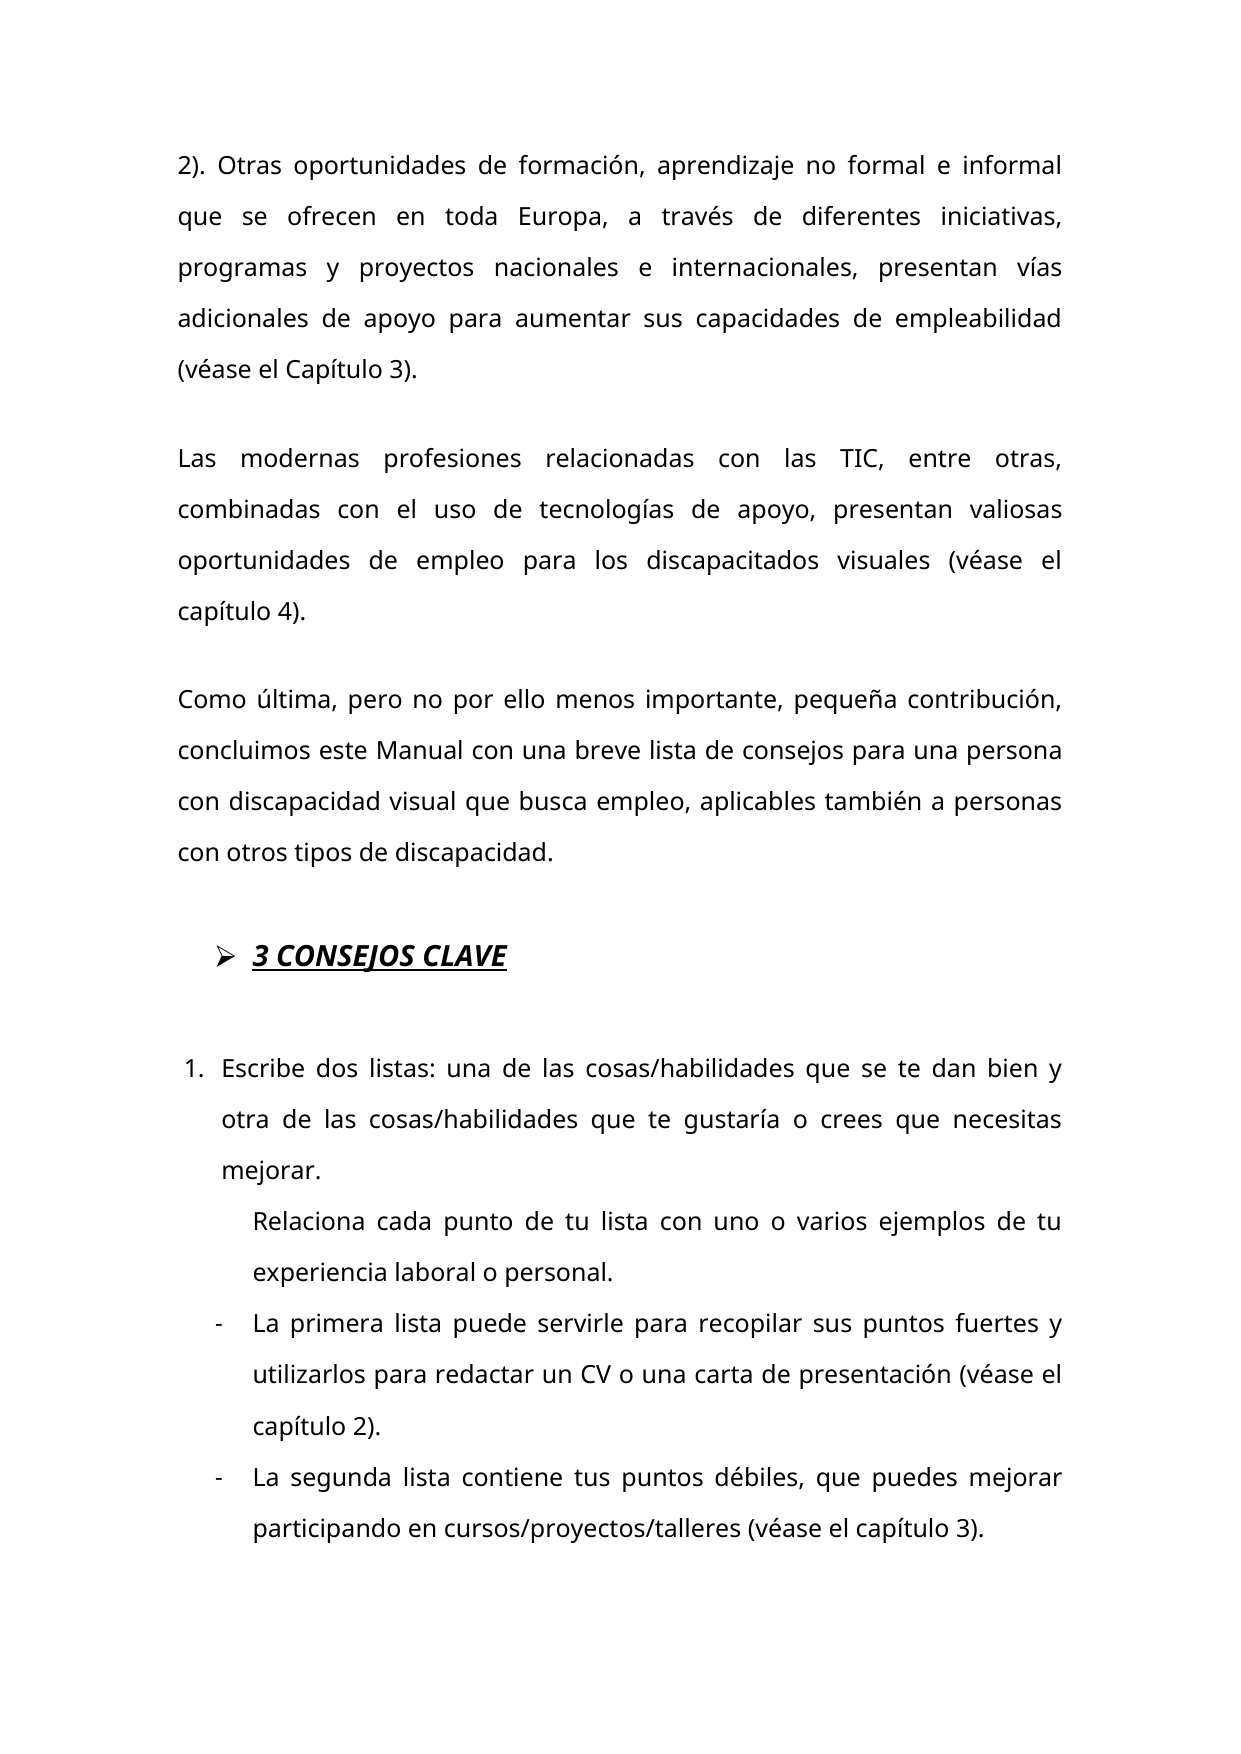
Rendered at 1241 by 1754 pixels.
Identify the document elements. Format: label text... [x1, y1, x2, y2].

list La segunda lista contiene tus puntos débiles, que puedes mejorar participando en cursos/proyectos/talleres (véase el capítulo 3). [215, 1459, 1063, 1544]
text Como última, pero no por ello menos importante, pequeña contribución, concluimos este Manual con una breve lista de consejos para una persona con discapacidad visual que busca empleo, aplicables también a personas con otros tipos de discapacidad. [177, 682, 1063, 869]
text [177, 148, 1063, 386]
text Relaciona cada punto de tu lista con uno o varios ejemplos de tu experiencia laboral o personal. [252, 1204, 1063, 1289]
text Las modernas profesiones relacionadas con las TIC, entre otras, combinadas con el uso de tecnologías de apoyo, presentan valiosas oportunidades de empleo para los discapacitados visuales (véase el capítulo 4). [177, 440, 1063, 627]
list Escribe dos listas: una de las cosas/habilidades que se te dan bien y otra de las cosas/habilidades que te gustaría o crees que necesitas mejorar. [183, 1051, 1063, 1187]
list La primera lista puede servirle para recopilar sus puntos fuertes y utilizarlos para redactar un CV o una carta de presentación (véase el capítulo 2). [215, 1306, 1063, 1442]
list 3 CONSEJOS CLAVE [215, 924, 1063, 983]
